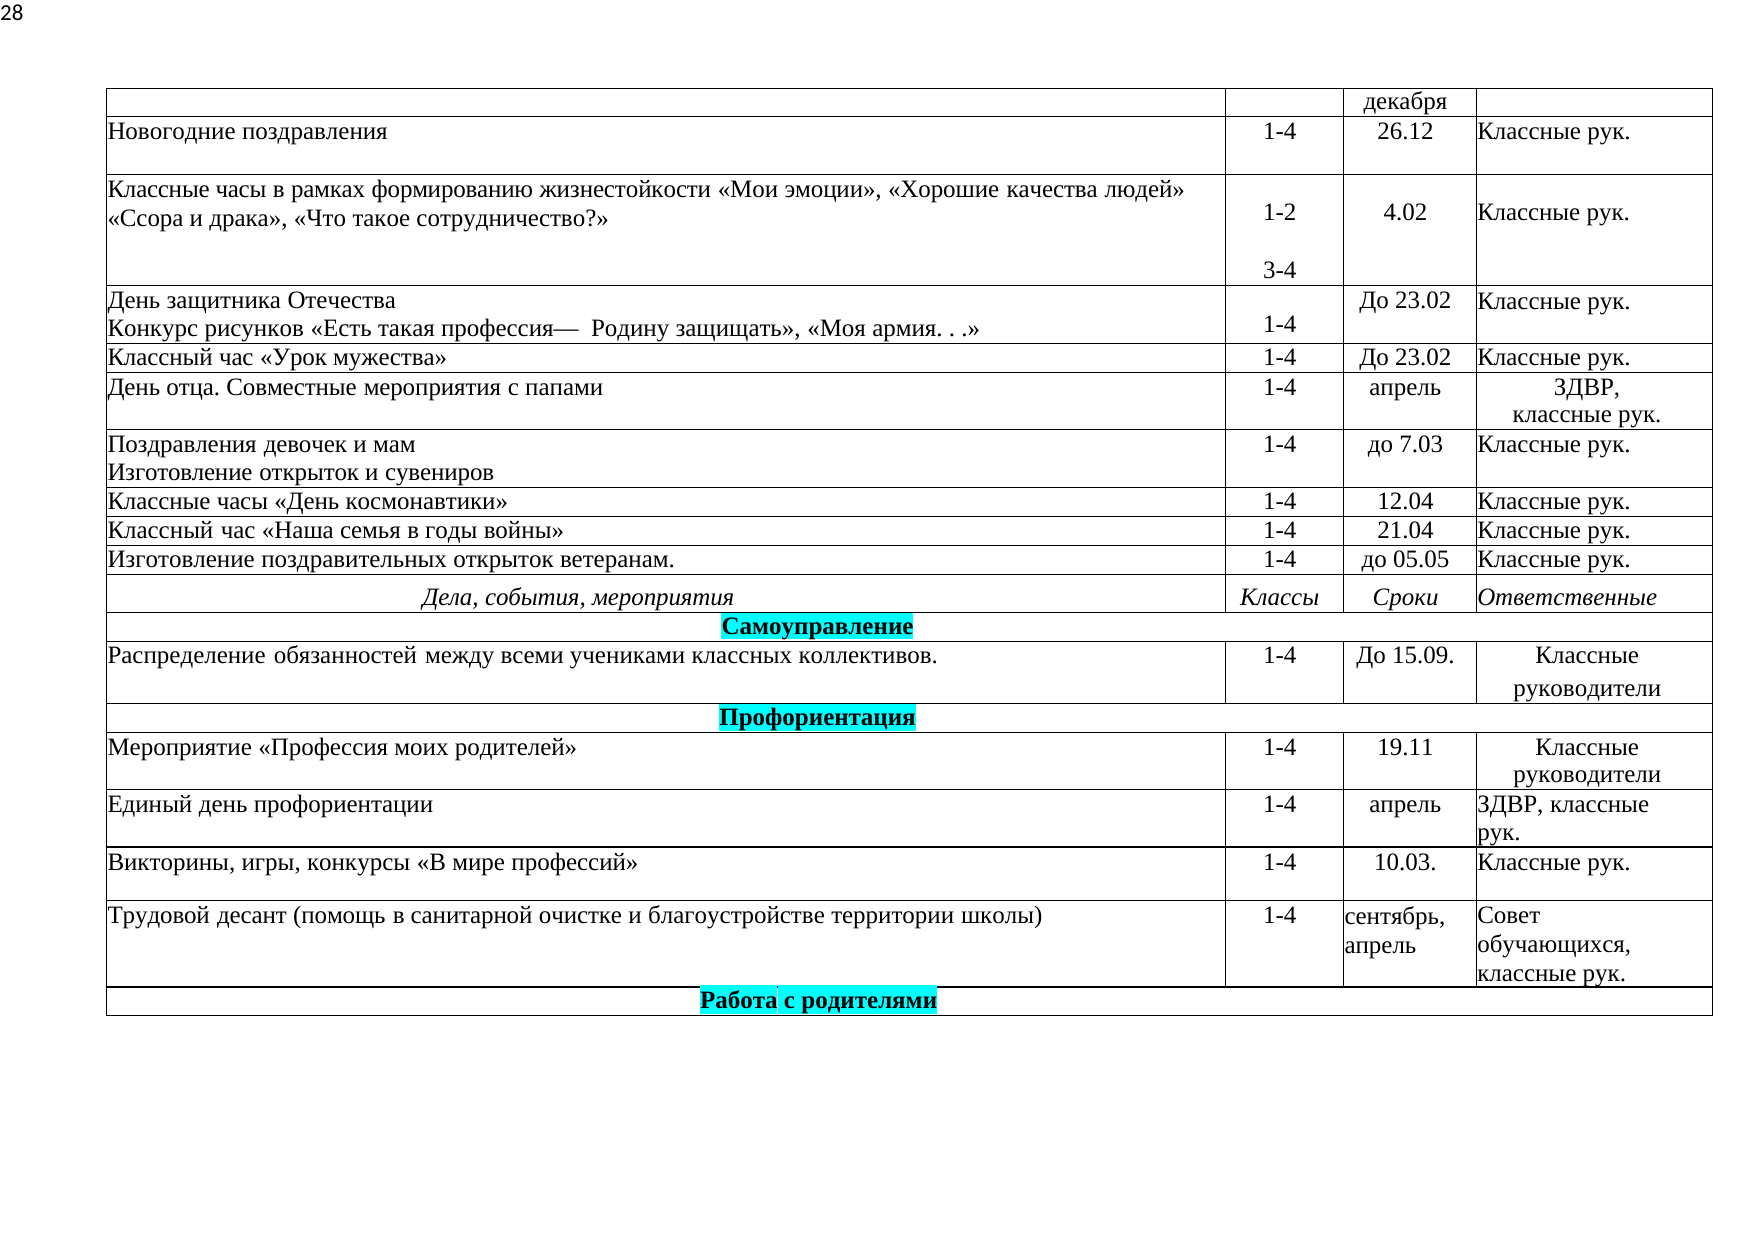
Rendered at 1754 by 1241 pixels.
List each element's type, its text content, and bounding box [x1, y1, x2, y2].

table_cell апрель [1344, 373, 1476, 429]
table_cell 1-4 [1226, 286, 1343, 343]
table_cell Распределение обязанностей между всеми учениками классных коллективов. [107, 642, 1225, 703]
table_cell 1-2 3-4 [1226, 175, 1343, 284]
table_cell 1-4 [1226, 517, 1343, 545]
table_cell 1-4 [1226, 848, 1343, 900]
table_header [1477, 89, 1712, 116]
table_header декабря [1344, 89, 1476, 116]
table_cell Классные рук. [1477, 848, 1712, 900]
table_cell ЗДВР, классные рук. [1477, 790, 1712, 846]
table_cell Классные часы «День космонавтики» [107, 488, 1225, 516]
table_cell 1-4 [1226, 344, 1343, 372]
table_cell Классные рук. [1477, 344, 1712, 372]
table_cell 12.04 [1344, 488, 1476, 516]
table_cell Классный час «Урок мужества» [107, 344, 1225, 372]
table_cell Классные рук. [1477, 286, 1712, 343]
table_cell До 23.02 [1344, 286, 1476, 343]
table_cell Профориентация [107, 704, 1712, 732]
table_cell Классные рук. [1477, 117, 1712, 174]
table_cell 19.11 [1344, 733, 1476, 789]
table_cell 1-4 [1226, 488, 1343, 516]
table_cell Классные рук. [1477, 430, 1712, 487]
table_cell Сроки [1344, 575, 1476, 612]
table_cell Мероприятие «Профессия моих родителей» [107, 733, 1225, 789]
table_cell апрель [1344, 790, 1476, 846]
table_cell Совет обучающихся, классные рук. [1477, 901, 1712, 986]
table_cell День защитника Отечества Конкурс рисунков «Есть такая профессия— Родину защищать», «Моя армия. . .» [107, 286, 1225, 343]
table_cell 1-4 [1226, 546, 1343, 573]
table_cell 10.03. [1344, 848, 1476, 900]
table_cell Самоуправление [107, 613, 1712, 641]
table_cell 4.02 [1344, 175, 1476, 284]
table_cell Единый день профориентации [107, 790, 1225, 846]
table_cell Ответственные [1477, 575, 1712, 612]
table_cell Викторины, игры, конкурсы «В мире профессий» [107, 848, 1225, 900]
table_cell 26.12 [1344, 117, 1476, 174]
table_cell Поздравления девочек и мам Изготовление открыток и сувениров [107, 430, 1225, 487]
table_cell Новогодние поздравления [107, 117, 1225, 174]
table_cell Трудовой десант (помощь в санитарной очистке и благоустройстве территории школы) [107, 901, 1225, 986]
table_cell 1-4 [1226, 117, 1343, 174]
table_cell Дела, события, мероприятия [107, 575, 1225, 612]
table_cell До 15.09. [1344, 642, 1476, 703]
table_cell ЗДВР, классные рук. [1477, 373, 1712, 429]
table_cell до 05.05 [1344, 546, 1476, 573]
table_cell 1-4 [1226, 733, 1343, 789]
table_cell Изготовление поздравительных открыток ветеранам. [107, 546, 1225, 573]
table_cell 1-4 [1226, 790, 1343, 846]
table_cell Классные часы в рамках формированию жизнестойкости «Мои эмоции», «Хорошие качества людей» «Ccopa и драка», «Что такое сотрудничество?» [107, 175, 1225, 284]
table_cell Работа с родителями [107, 988, 1712, 1015]
table_cell Классные руководители [1477, 733, 1712, 789]
table_cell Классные руководители [1477, 642, 1712, 703]
table_cell Классные рук. [1477, 546, 1712, 573]
table_header [1226, 89, 1343, 116]
table_header [107, 89, 1225, 116]
table_cell 1-4 [1226, 430, 1343, 487]
table_cell сентябрь, апрель [1344, 901, 1476, 986]
table_cell До 23.02 [1344, 344, 1476, 372]
table_cell Классы [1226, 575, 1343, 612]
table_cell Классные рук. [1477, 517, 1712, 545]
table_cell 1-4 [1226, 642, 1343, 703]
table_cell Классный час «Наша семья в годы войны» [107, 517, 1225, 545]
table_cell Классные рук. [1477, 488, 1712, 516]
table_cell 1-4 [1226, 373, 1343, 429]
table_cell 1-4 [1226, 901, 1343, 986]
table_cell Классные рук. [1477, 175, 1712, 284]
table_cell до 7.03 [1344, 430, 1476, 487]
table_cell День отца. Совместные мероприятия с папами [107, 373, 1225, 429]
table_cell 21.04 [1344, 517, 1476, 545]
